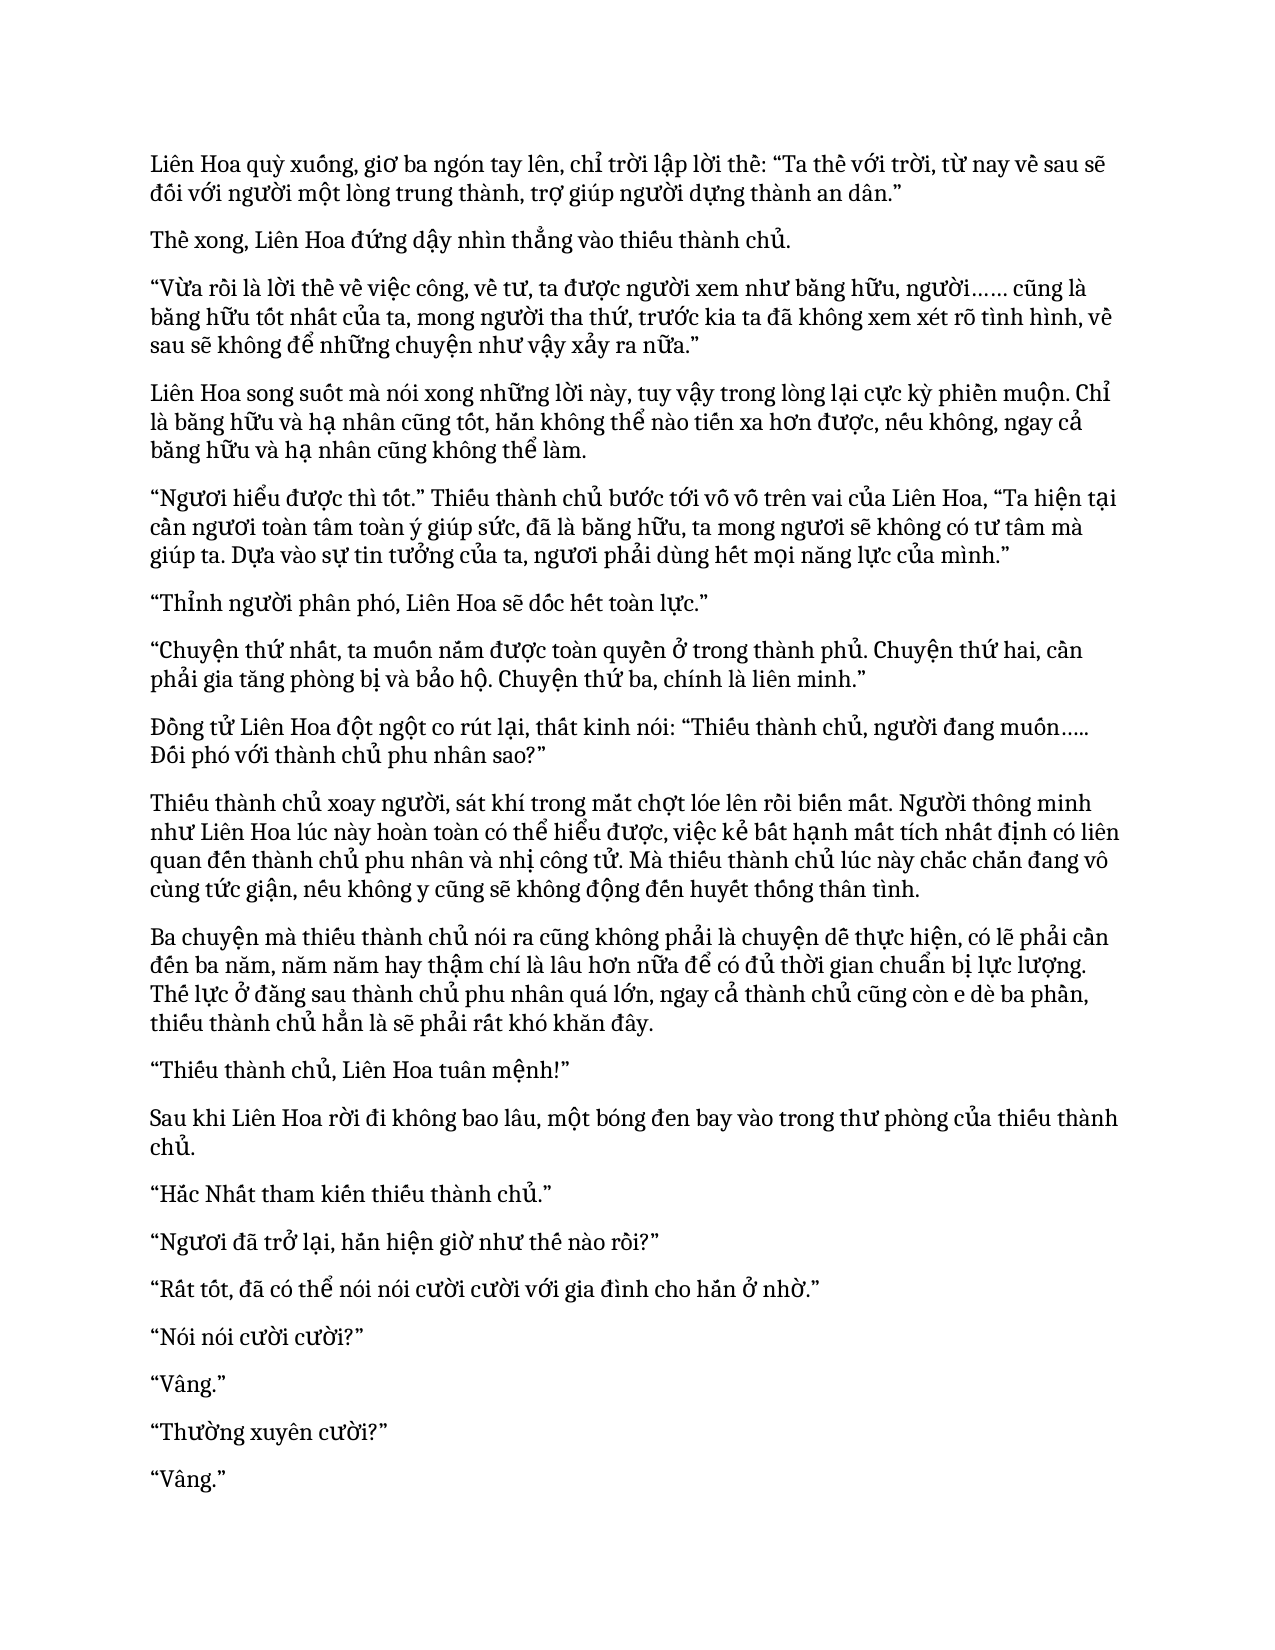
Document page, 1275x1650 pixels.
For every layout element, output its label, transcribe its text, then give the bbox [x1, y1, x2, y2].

text “Thiếu thành chủ, Liên Hoa tuân mệnh!” [150, 1056, 1125, 1085]
text “Vừa rồi là lời thề về việc công, về tư, ta được người xem như bằng hữu, người…… cũng là bằng hữu tốt nhất của ta, mong người tha thứ, trước kia ta đã không xem xét rõ tình hình, về sau sẽ không để những chuyện như vậy xảy ra nữa.” [150, 274, 1125, 360]
text Thiếu thành chủ xoay người, sát khí trong mắt chợt lóe lên rồi biến mất. Người thông minh như Liên Hoa lúc này hoàn toàn có thể hiểu được, việc kẻ bất hạnh mất tích nhất định có liên quan đến thành chủ phu nhân và nhị công tử. Mà thiếu thành chủ lúc này chắc chắn đang vô cùng tức giận, nếu không y cũng sẽ không động đến huyết thống thân tình. [150, 789, 1125, 904]
text “Hắc Nhất tham kiến thiếu thành chủ.” [150, 1180, 1125, 1209]
text Ba chuyện mà thiếu thành chủ nói ra cũng không phải là chuyện dễ thực hiện, có lẽ phải cần đến ba năm, năm năm hay thậm chí là lâu hơn nữa để có đủ thời gian chuẩn bị lực lượng. Thế lực ở đằng sau thành chủ phu nhân quá lớn, ngay cả thành chủ cũng còn e dè ba phần, thiếu thành chủ hẳn là sẽ phải rất khó khăn đây. [150, 922, 1125, 1037]
text “Thường xuyên cười?” [150, 1417, 1125, 1446]
text “Vâng.” [150, 1370, 1125, 1399]
text Thề xong, Liên Hoa đứng dậy nhìn thẳng vào thiếu thành chủ. [150, 226, 1125, 255]
text “Thỉnh người phân phó, Liên Hoa sẽ dốc hết toàn lực.” [150, 589, 1125, 617]
text Liên Hoa song suốt mà nói xong những lời này, tuy vậy trong lòng lại cực kỳ phiền muộn. Chỉ là bằng hữu và hạ nhân cũng tốt, hắn không thể nào tiến xa hơn được, nếu không, ngay cả bằng hữu và hạ nhân cũng không thể làm. [150, 379, 1125, 465]
text Liên Hoa quỳ xuống, giơ ba ngón tay lên, chỉ trời lập lời thề: “Ta thề với trời, từ nay về sau sẽ đối với người một lòng trung thành, trợ giúp người dựng thành an dân.” [150, 150, 1125, 207]
text “Ngươi đã trở lại, hắn hiện giờ như thế nào rồi?” [150, 1227, 1125, 1256]
text Đồng tử Liên Hoa đột ngột co rút lại, thất kinh nói: “Thiếu thành chủ, người đang muốn….. Đối phó với thành chủ phu nhân sao?” [150, 712, 1125, 770]
text “Rất tốt, đã có thể nói nói cười cười với gia đình cho hắn ở nhờ.” [150, 1275, 1125, 1304]
text “Chuyện thứ nhất, ta muốn nắm được toàn quyền ở trong thành phủ. Chuyện thứ hai, cần phải gia tăng phòng bị và bảo hộ. Chuyện thứ ba, chính là liên minh.” [150, 636, 1125, 694]
text “Vâng.” [150, 1465, 1125, 1494]
text Sau khi Liên Hoa rời đi không bao lâu, một bóng đen bay vào trong thư phòng của thiếu thành chủ. [150, 1104, 1125, 1161]
text “Ngươi hiểu được thì tốt.” Thiếu thành chủ bước tới vỗ vỗ trên vai của Liên Hoa, “Ta hiện tại cần ngươi toàn tâm toàn ý giúp sức, đã là bằng hữu, ta mong ngươi sẽ không có tư tâm mà giúp ta. Dựa vào sự tin tưởng của ta, ngươi phải dùng hết mọi năng lực của mình.” [150, 484, 1125, 570]
text “Nói nói cười cười?” [150, 1322, 1125, 1351]
